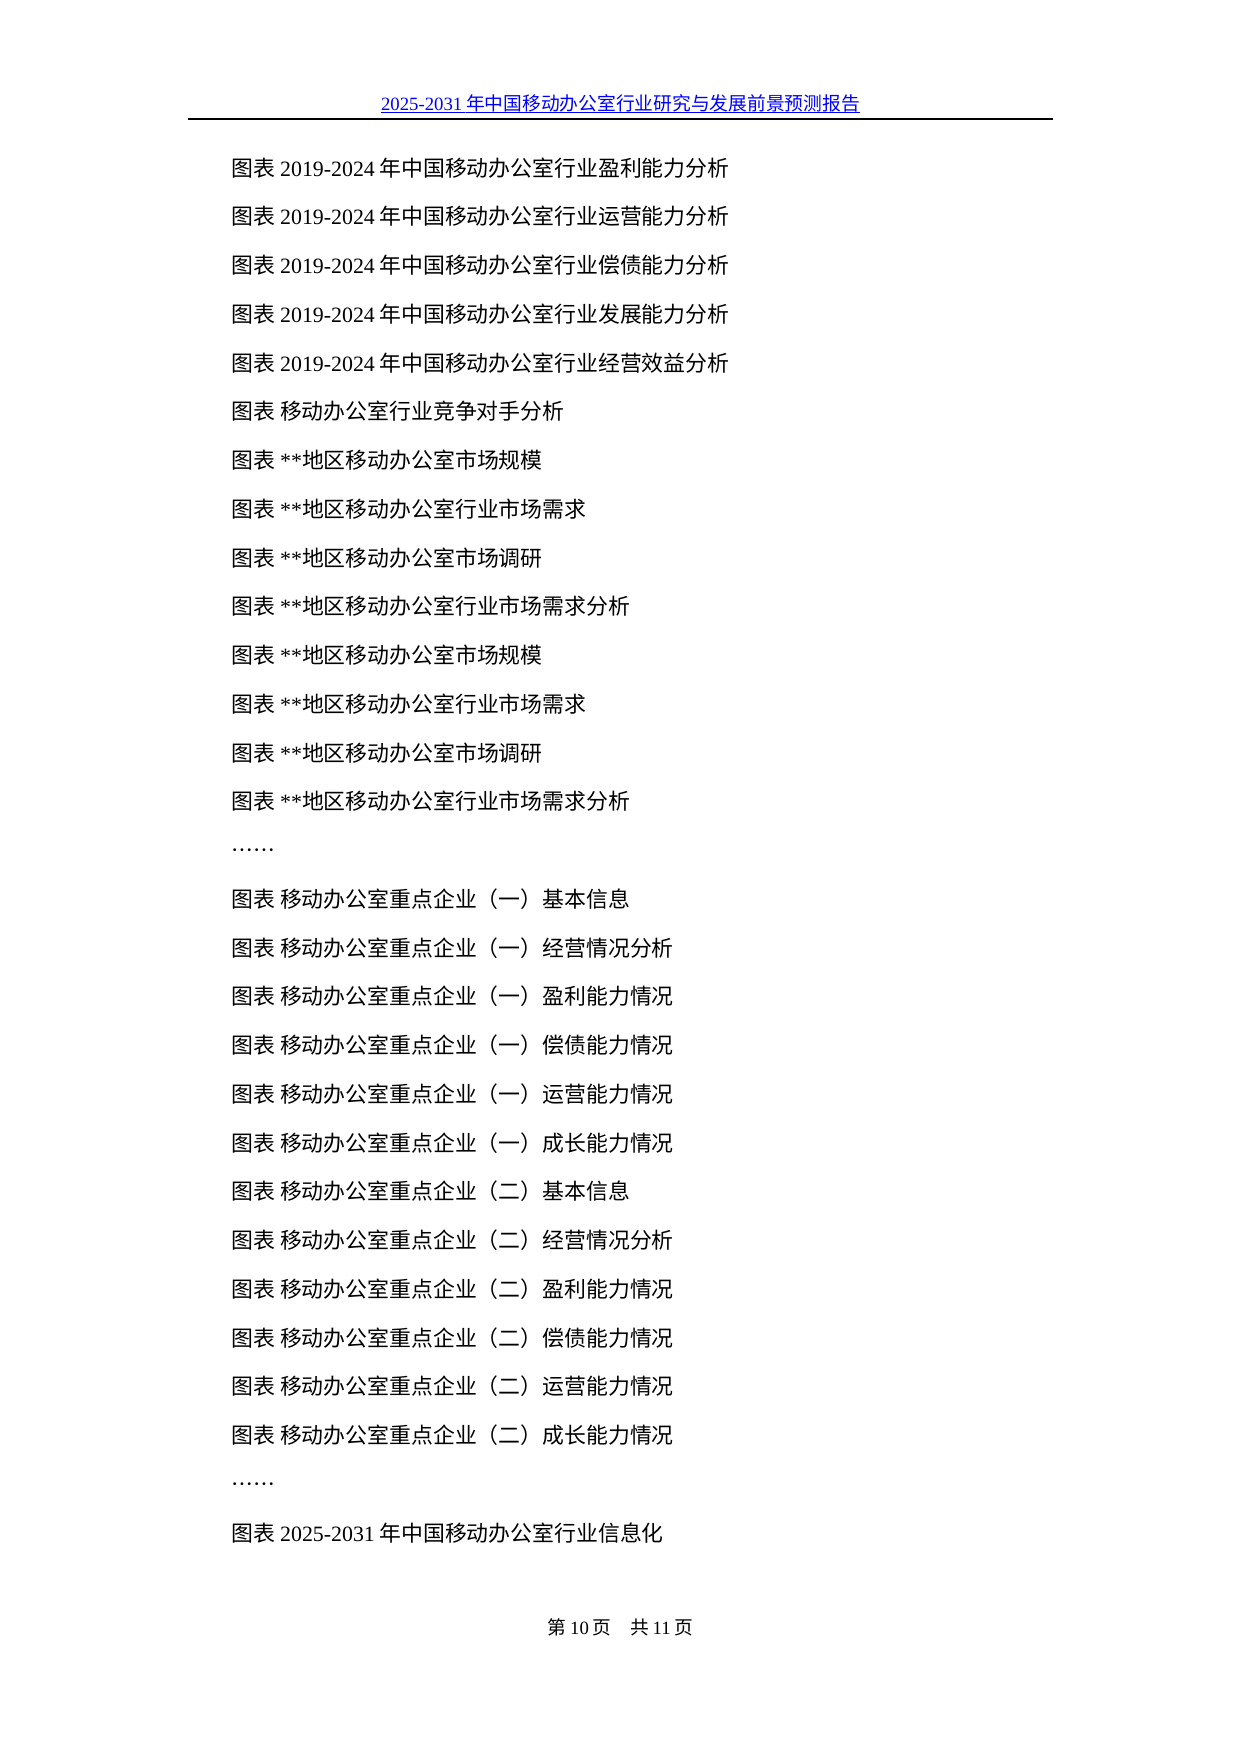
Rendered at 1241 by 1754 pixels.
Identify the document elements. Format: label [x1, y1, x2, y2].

text [187, 150, 1053, 1548]
